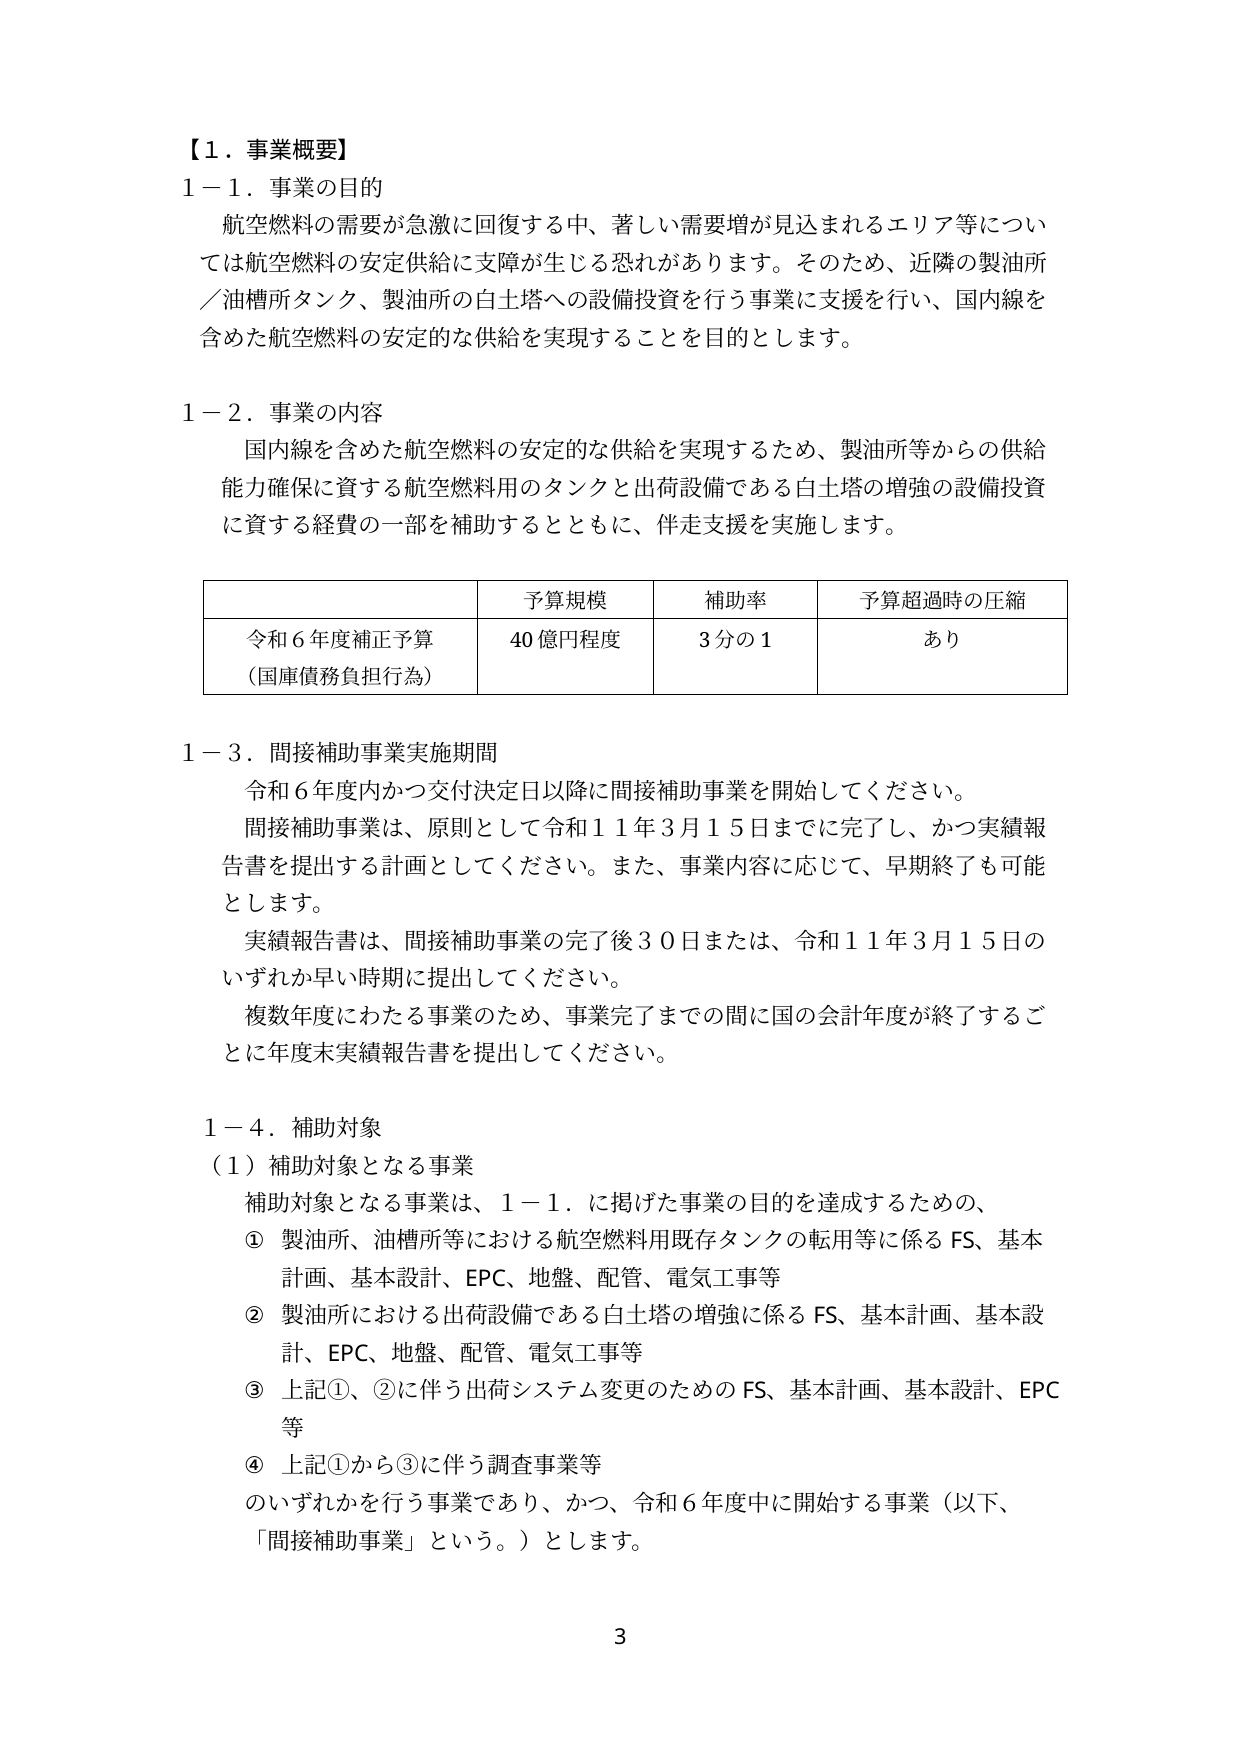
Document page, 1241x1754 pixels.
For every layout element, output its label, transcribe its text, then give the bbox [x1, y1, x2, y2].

table_cell 40億円程度 [478, 619, 653, 694]
table_cell 令和６年度補正予算 （国庫債務負担行為） [204, 619, 477, 694]
text のいずれかを行う事業であり、かつ、令和６年度中に開始する事業（以下、「間接補助事業」という。）とします。 [244, 1483, 1063, 1558]
list 製油所、油槽所等における航空燃料用既存タンクの転用等に係るFS、基本計画、基本設計、EPC、地盤、配管、電気工事等 [244, 1220, 1063, 1295]
text 実績報告書は、間接補助事業の完了後３０日または、令和１１年３月１５日のいずれか早い時期に提出してください。 [221, 920, 1063, 995]
list 製油所における出荷設備である白土塔の増強に係るFS、基本計画、基本設計、EPC、地盤、配管、電気工事等 [244, 1295, 1063, 1370]
text １－１．事業の目的 [177, 167, 1063, 205]
text １－２．事業の内容 [177, 392, 1063, 430]
text 国内線を含めた航空燃料の安定的な供給を実現するため、製油所等からの供給能力確保に資する航空燃料用のタンクと出荷設備である白土塔の増強の設備投資に資する経費の一部を補助するとともに、伴走支援を実施します。 [221, 430, 1063, 542]
list 上記①、②に伴う出荷システム変更のためのFS、基本計画、基本設計、EPC等 [244, 1370, 1063, 1445]
text 令和６年度内かつ交付決定日以降に間接補助事業を開始してください。 [221, 770, 1063, 808]
table_cell 3分の1 [654, 619, 817, 694]
table_cell あり [818, 619, 1067, 694]
table_header 予算超過時の圧縮 [818, 581, 1067, 618]
list 上記①から③に伴う調査事業等 [244, 1445, 1063, 1483]
table_header [204, 581, 477, 618]
text 航空燃料の需要が急激に回復する中、著しい需要増が見込まれるエリア等については航空燃料の安定供給に支障が生じる恐れがあります。そのため、近隣の製油所／油槽所タンク、製油所の白土塔への設備投資を行う事業に支援を行い、国内線を含めた航空燃料の安定的な供給を実現することを目的とします。 [199, 205, 1063, 355]
text １－３．間接補助事業実施期間 [177, 733, 1063, 770]
text １－４．補助対象 [199, 1108, 1063, 1145]
text 【１．事業概要】 [177, 130, 1063, 167]
text 補助対象となる事業は、１－１．に掲げた事業の目的を達成するための、 [221, 1183, 1063, 1220]
text （１）補助対象となる事業 [199, 1145, 1063, 1183]
text 間接補助事業は、原則として令和１１年３月１５日までに完了し、かつ実績報告書を提出する計画としてください。また、事業内容に応じて、早期終了も可能とします。 [221, 808, 1063, 920]
table_header 予算規模 [478, 581, 653, 618]
table_header 補助率 [654, 581, 817, 618]
text 複数年度にわたる事業のため、事業完了までの間に国の会計年度が終了するごとに年度末実績報告書を提出してください。 [221, 995, 1063, 1070]
